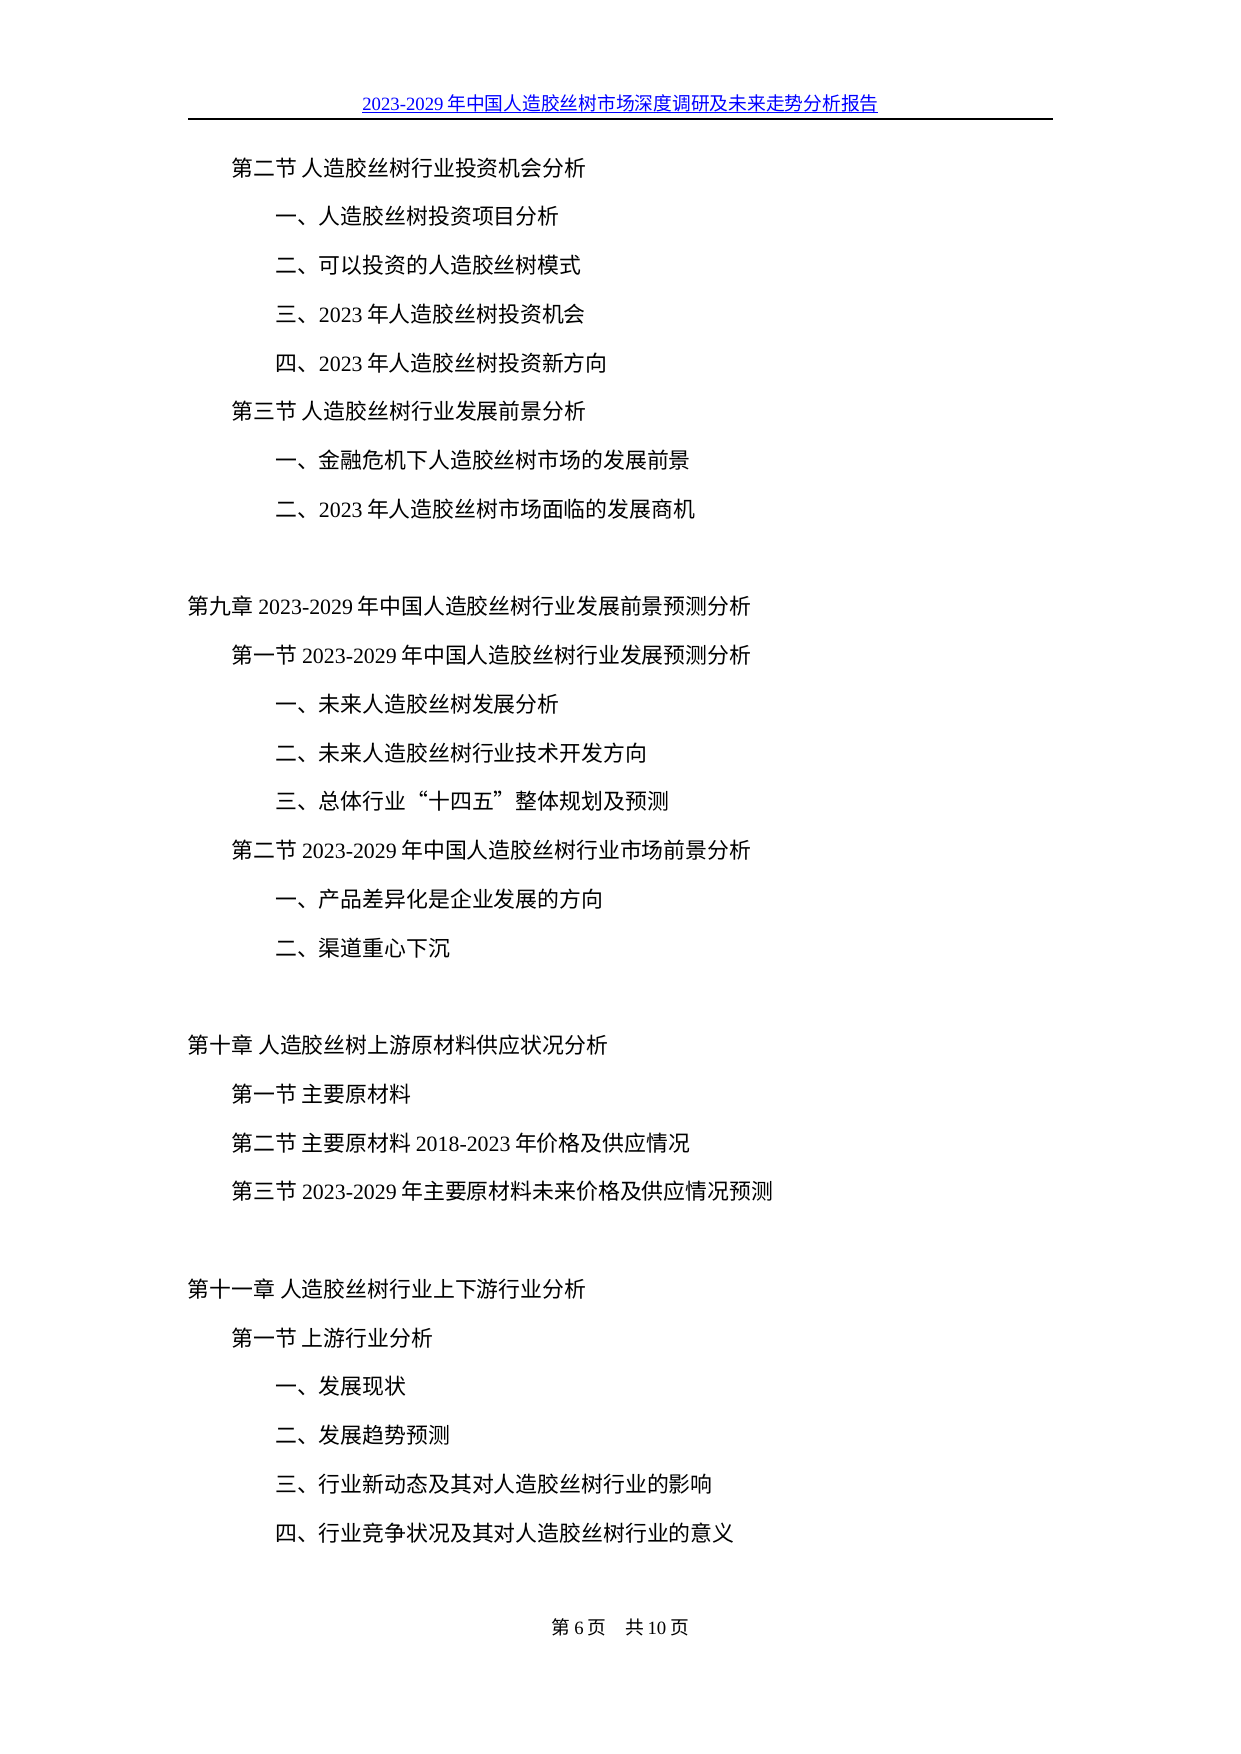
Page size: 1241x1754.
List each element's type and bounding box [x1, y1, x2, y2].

text [187, 150, 1053, 1548]
